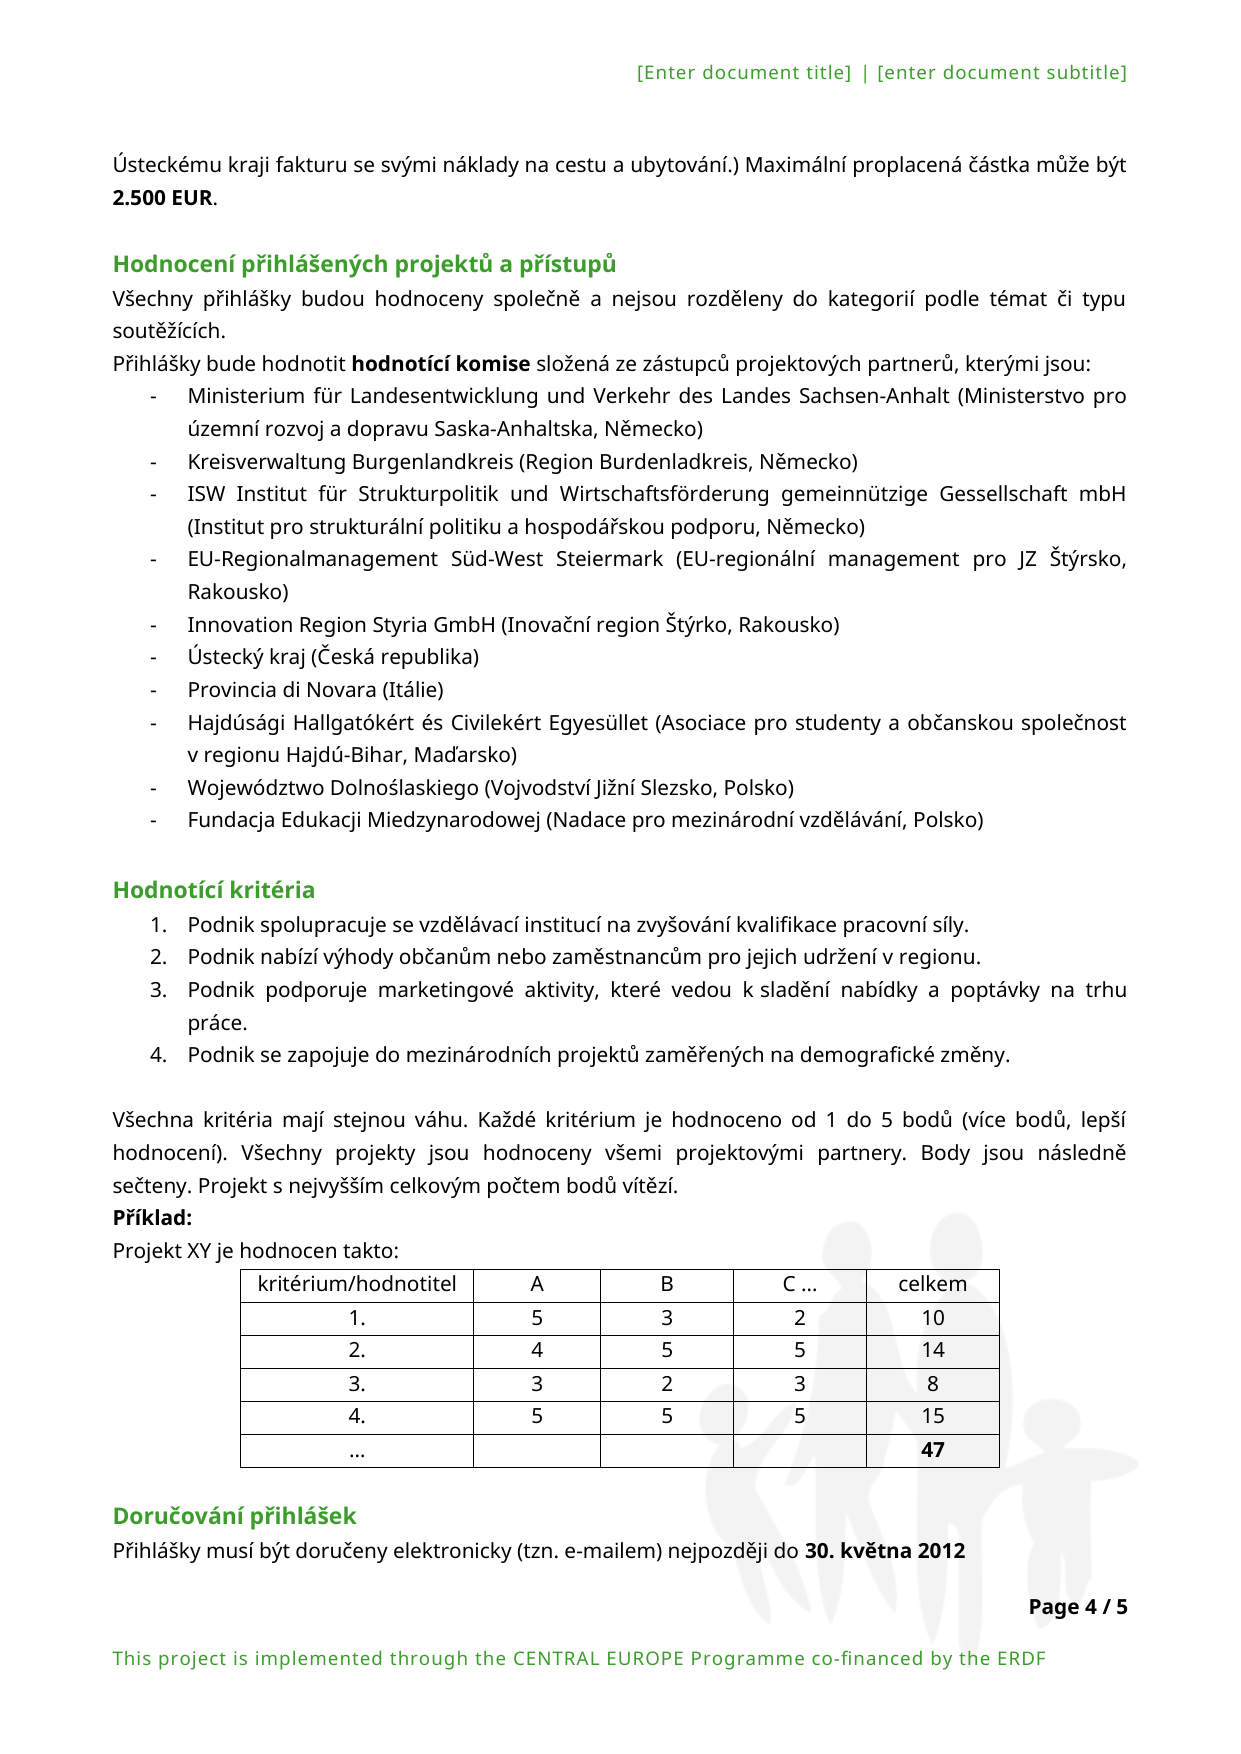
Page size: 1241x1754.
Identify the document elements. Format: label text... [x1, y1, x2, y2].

text Projekt XY je hodnocen takto: [112, 1236, 1128, 1264]
list Fundacja Edukacji Miedzynarodowej (Nadace pro mezinárodní vzdělávání, Polsko) [150, 805, 1128, 834]
list EU-Regionalmanagement Süd-West Steiermark (EU-regionální management pro JZ Štýrsko, Rakousko) [150, 544, 1128, 606]
table_header C … [734, 1270, 866, 1302]
text Hodnotící kritéria [112, 874, 1128, 905]
list Województwo Dolnoślaskiego (Vojvodství Jižní Slezsko, Polsko) [150, 773, 1128, 801]
table_cell 1. [241, 1303, 473, 1334]
text Všechna kritéria mají stejnou váhu. Každé kritérium je hodnoceno od 1 do 5 bodů (více bodů, lepší hodnocení). Všechny projekty jsou hodnoceny všemi projektovými partnery. Body jsou následně sečteny. Projekt s nejvyšším celkovým počtem bodů vítězí. [112, 1106, 1128, 1199]
list Podnik nabízí výhody občanům nebo zaměstnancům pro jejich udržení v regionu. [150, 942, 1128, 971]
table_cell 3 [734, 1369, 866, 1401]
list Innovation Region Styria GmbH (Inovační region Štýrko, Rakousko) [150, 610, 1128, 638]
table_cell 5 [601, 1336, 733, 1368]
table_cell 5 [601, 1402, 733, 1434]
list Podnik se zapojuje do mezinárodních projektů zaměřených na demografické změny. [150, 1040, 1128, 1069]
table_cell 4. [241, 1402, 473, 1434]
list Podnik spolupracuje se vzdělávací institucí na zvyšování kvalifikace pracovní síly. [150, 910, 1128, 938]
table_cell 5 [474, 1303, 600, 1334]
table_cell 14 [867, 1336, 999, 1368]
text Přihlášky bude hodnotit hodnotící komise složená ze zástupců projektových partnerů, kterými jsou: [112, 349, 1128, 377]
table_cell 2 [601, 1369, 733, 1401]
list Ministerium für Landesentwicklung und Verkehr des Landes Sachsen-Anhalt (Ministerstvo pro územní rozvoj a dopravu Saska-Anhaltska, Německo) [150, 382, 1128, 443]
text Přihlášky musí být doručeny elektronicky (tzn. e-mailem) nejpozději do 30. května 2012 [112, 1536, 1128, 1565]
table_cell 5 [734, 1402, 866, 1434]
table_header B [601, 1270, 733, 1302]
table_cell 8 [867, 1369, 999, 1401]
list Ústecký kraj (Česká republika) [150, 642, 1128, 671]
table_cell 15 [867, 1402, 999, 1434]
table_header A [474, 1270, 600, 1302]
table_cell [601, 1435, 733, 1467]
table_cell 3. [241, 1369, 473, 1401]
table_cell 5 [734, 1336, 866, 1368]
list Podnik podporuje marketingové aktivity, které vedou k sladění nabídky a poptávky na trhu práce. [150, 975, 1128, 1036]
list ISW Institut für Strukturpolitik und Wirtschaftsförderung gemeinnützige Gessellschaft mbH (Institut pro strukturální politiku a hospodářskou podporu, Německo) [150, 479, 1128, 540]
table_cell 2 [734, 1303, 866, 1334]
table_header celkem [867, 1270, 999, 1302]
table_cell 4 [474, 1336, 600, 1368]
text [112, 150, 1128, 211]
table_header kritérium/hodnotitel [241, 1270, 473, 1302]
list Provincia di Novara (Itálie) [150, 675, 1128, 703]
table_cell 2. [241, 1336, 473, 1368]
table_cell 3 [601, 1303, 733, 1334]
table_cell 47 [867, 1435, 999, 1467]
text Příklad: [112, 1203, 1128, 1232]
table_cell … [241, 1435, 473, 1467]
table_cell 3 [474, 1369, 600, 1401]
text Doručování přihlášek [112, 1500, 1128, 1532]
list Hajdúsági Hallgatókért és Civilekért Egyesüllet (Asociace pro studenty a občanskou společnost v regionu Hajdú-Bihar, Maďarsko) [150, 708, 1128, 769]
table_cell 5 [474, 1402, 600, 1434]
text Všechny přihlášky budou hodnoceny společně a nejsou rozděleny do kategorií podle témat či typu soutěžících. [112, 284, 1128, 345]
list Kreisverwaltung Burgenlandkreis (Region Burdenladkreis, Německo) [150, 447, 1128, 475]
table_cell [474, 1435, 600, 1467]
table_cell [734, 1435, 866, 1467]
table_cell 10 [867, 1303, 999, 1334]
picture [677, 1207, 1151, 1671]
text Hodnocení přihlášených projektů a přístupů [112, 248, 1128, 279]
